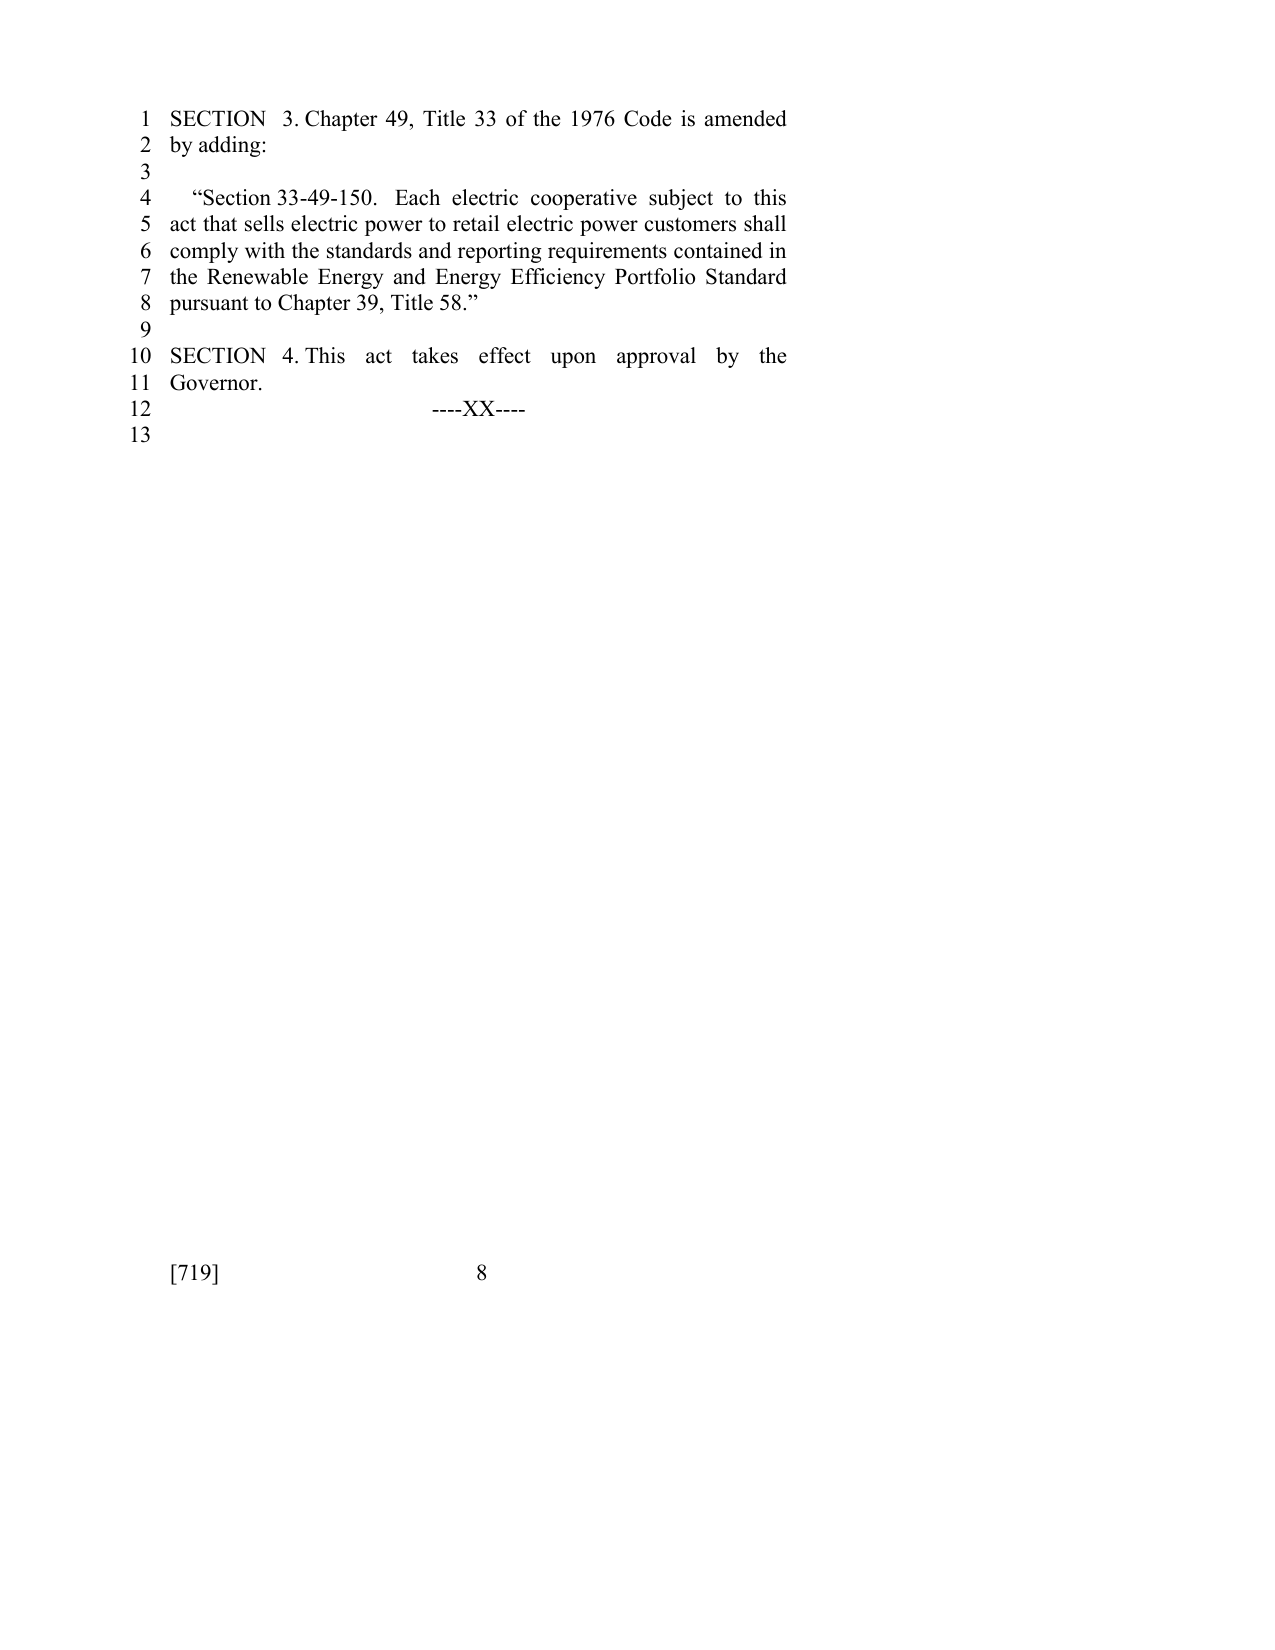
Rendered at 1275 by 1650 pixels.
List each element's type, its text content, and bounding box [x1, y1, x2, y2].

text ----XX---- [169, 395, 787, 421]
text SECTION 4. This act takes effect upon approval by the Governor. [169, 342, 787, 395]
text “Section 33-49-150. Each electric cooperative subject to this act that sells electric power to retail electric power customers shall comply with the standards and reporting requirements contained in the Renewable Energy and Energy Efficiency Portfolio Standard pursuant to Chapter 39, Title 58.” [169, 184, 787, 316]
text SECTION 3. Chapter 49, Title 33 of the 1976 Code is amended by adding: [169, 105, 787, 158]
